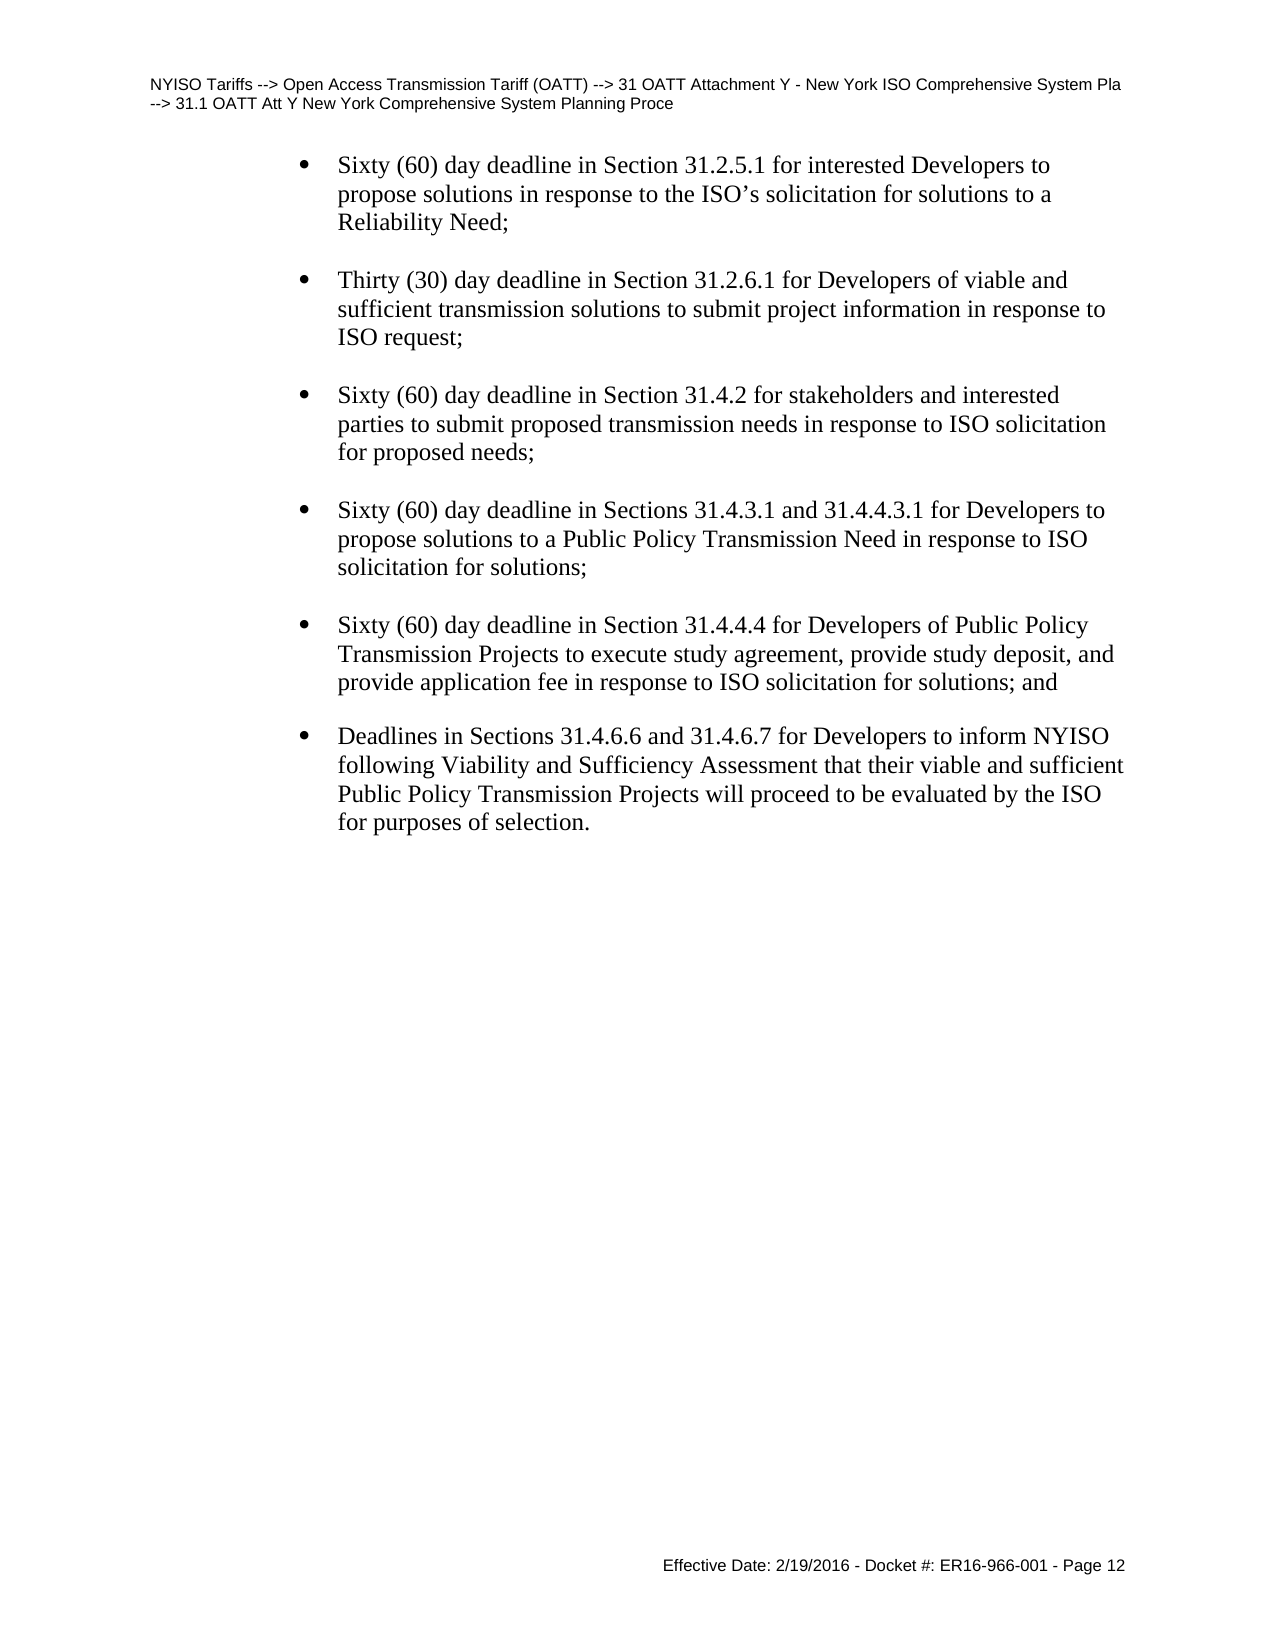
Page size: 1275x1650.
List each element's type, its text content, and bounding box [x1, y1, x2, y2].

list Sixty (60) day deadline in Section 31.4.4.4 for Developers of Public Policy Transmission Projects to execute study agreement, provide study deposit, and provide application fee in response to ISO solicitation for solutions; and [300, 610, 1125, 696]
list Sixty (60) day deadline in Sections 31.4.3.1 and 31.4.4.3.1 for Developers to propose solutions to a Public Policy Transmission Need in response to ISO solicitation for solutions; [300, 495, 1125, 581]
list Thirty (30) day deadline in Section 31.2.6.1 for Developers of viable and sufficient transmission solutions to submit project information in response to ISO request; [300, 265, 1125, 351]
list Deadlines in Sections 31.4.6.6 and 31.4.6.7 for Developers to inform NYISO following Viability and Sufficiency Assessment that their viable and sufficient Public Policy Transmission Projects will proceed to be evaluated by the ISO for purposes of selection. [300, 721, 1125, 836]
list Sixty (60) day deadline in Section 31.2.5.1 for interested Developers to propose solutions in response to the ISO’s solicitation for solutions to a Reliability Need; [300, 150, 1125, 236]
list Sixty (60) day deadline in Section 31.4.2 for stakeholders and interested parties to submit proposed transmission needs in response to ISO solicitation for proposed needs; [300, 380, 1125, 466]
